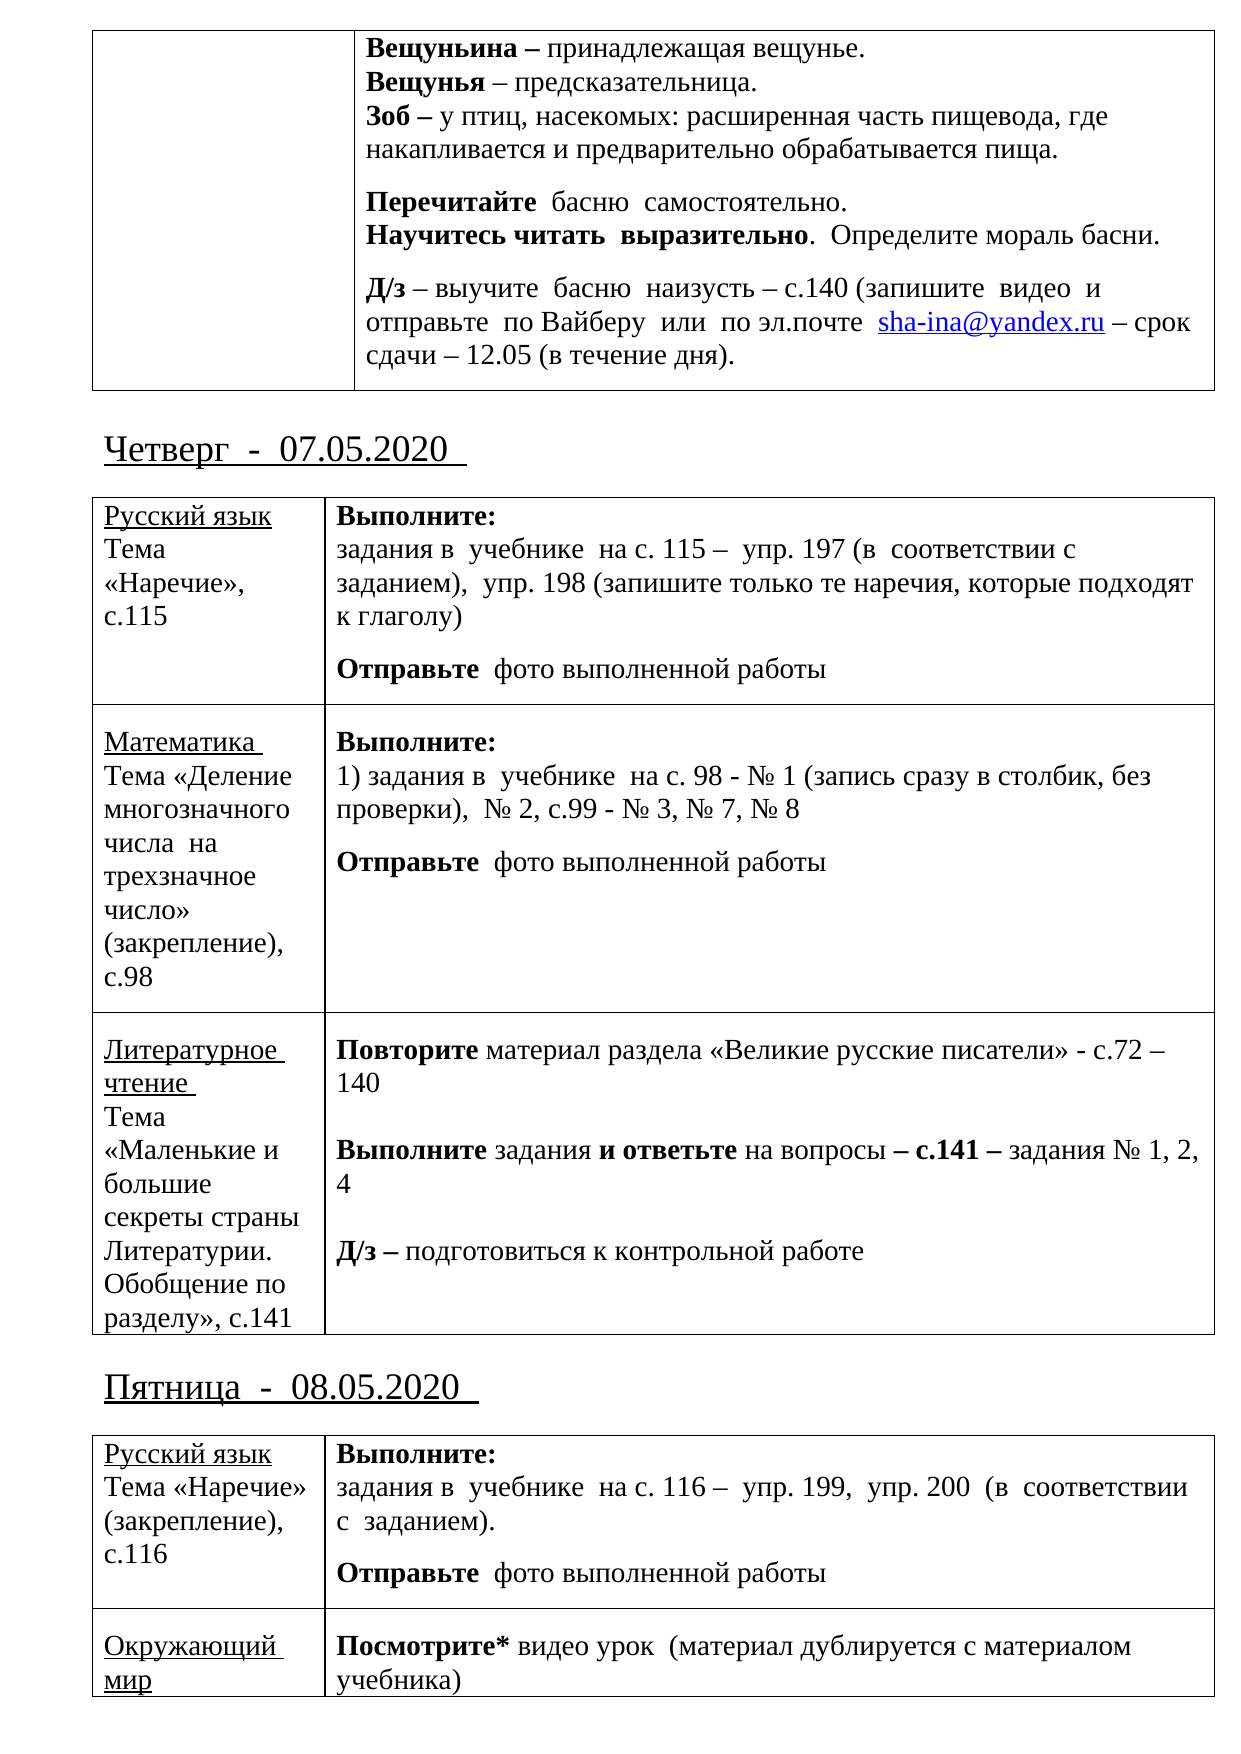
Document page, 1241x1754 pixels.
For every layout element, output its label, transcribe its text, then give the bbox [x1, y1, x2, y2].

table_header Русский язык Тема «Наречие», с.115 [93, 498, 324, 704]
table_cell Повторите материал раздела «Великие русские писатели» - с.72 – 140 Выполните задания и ответьте на вопросы – с.141 – задания № 1, 2, 4 Д/з – подготовиться к контрольной работе [326, 1013, 1214, 1334]
table_cell Литературное чтение Тема «Маленькие и большие секреты страны Литературии. Обобщение по разделу», с.141 [93, 1013, 324, 1334]
table_header Выполните: задания в учебнике на с. 116 – упр. 199, упр. 200 (в соответствии с заданием). Отправьте фото выполненной работы [326, 1436, 1214, 1608]
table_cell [326, 1609, 1214, 1696]
table_cell Математика Тема «Деление многозначного числа на трехзначное число» (закрепление), с.98 [93, 705, 324, 1012]
table_cell Выполните: 1) задания в учебнике на с. 98 - № 1 (запись сразу в столбик, без проверки), № 2, с.99 - № 3, № 7, № 8 Отправьте фото выполненной работы [326, 705, 1214, 1012]
text Пятница - 08.05.2020 [103, 1364, 1181, 1407]
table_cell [93, 31, 354, 390]
table_header Русский язык Тема «Наречие» (закрепление), с.116 [93, 1436, 324, 1608]
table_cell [93, 1609, 324, 1696]
text Четверг - 07.05.2020 [103, 426, 1181, 469]
table_header Выполните: задания в учебнике на с. 115 – упр. 197 (в соответствии с заданием), упр. 198 (запишите только те наречия, которые подходят к глаголу) Отправьте фото выполненной работы [326, 498, 1214, 704]
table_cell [355, 31, 1214, 390]
